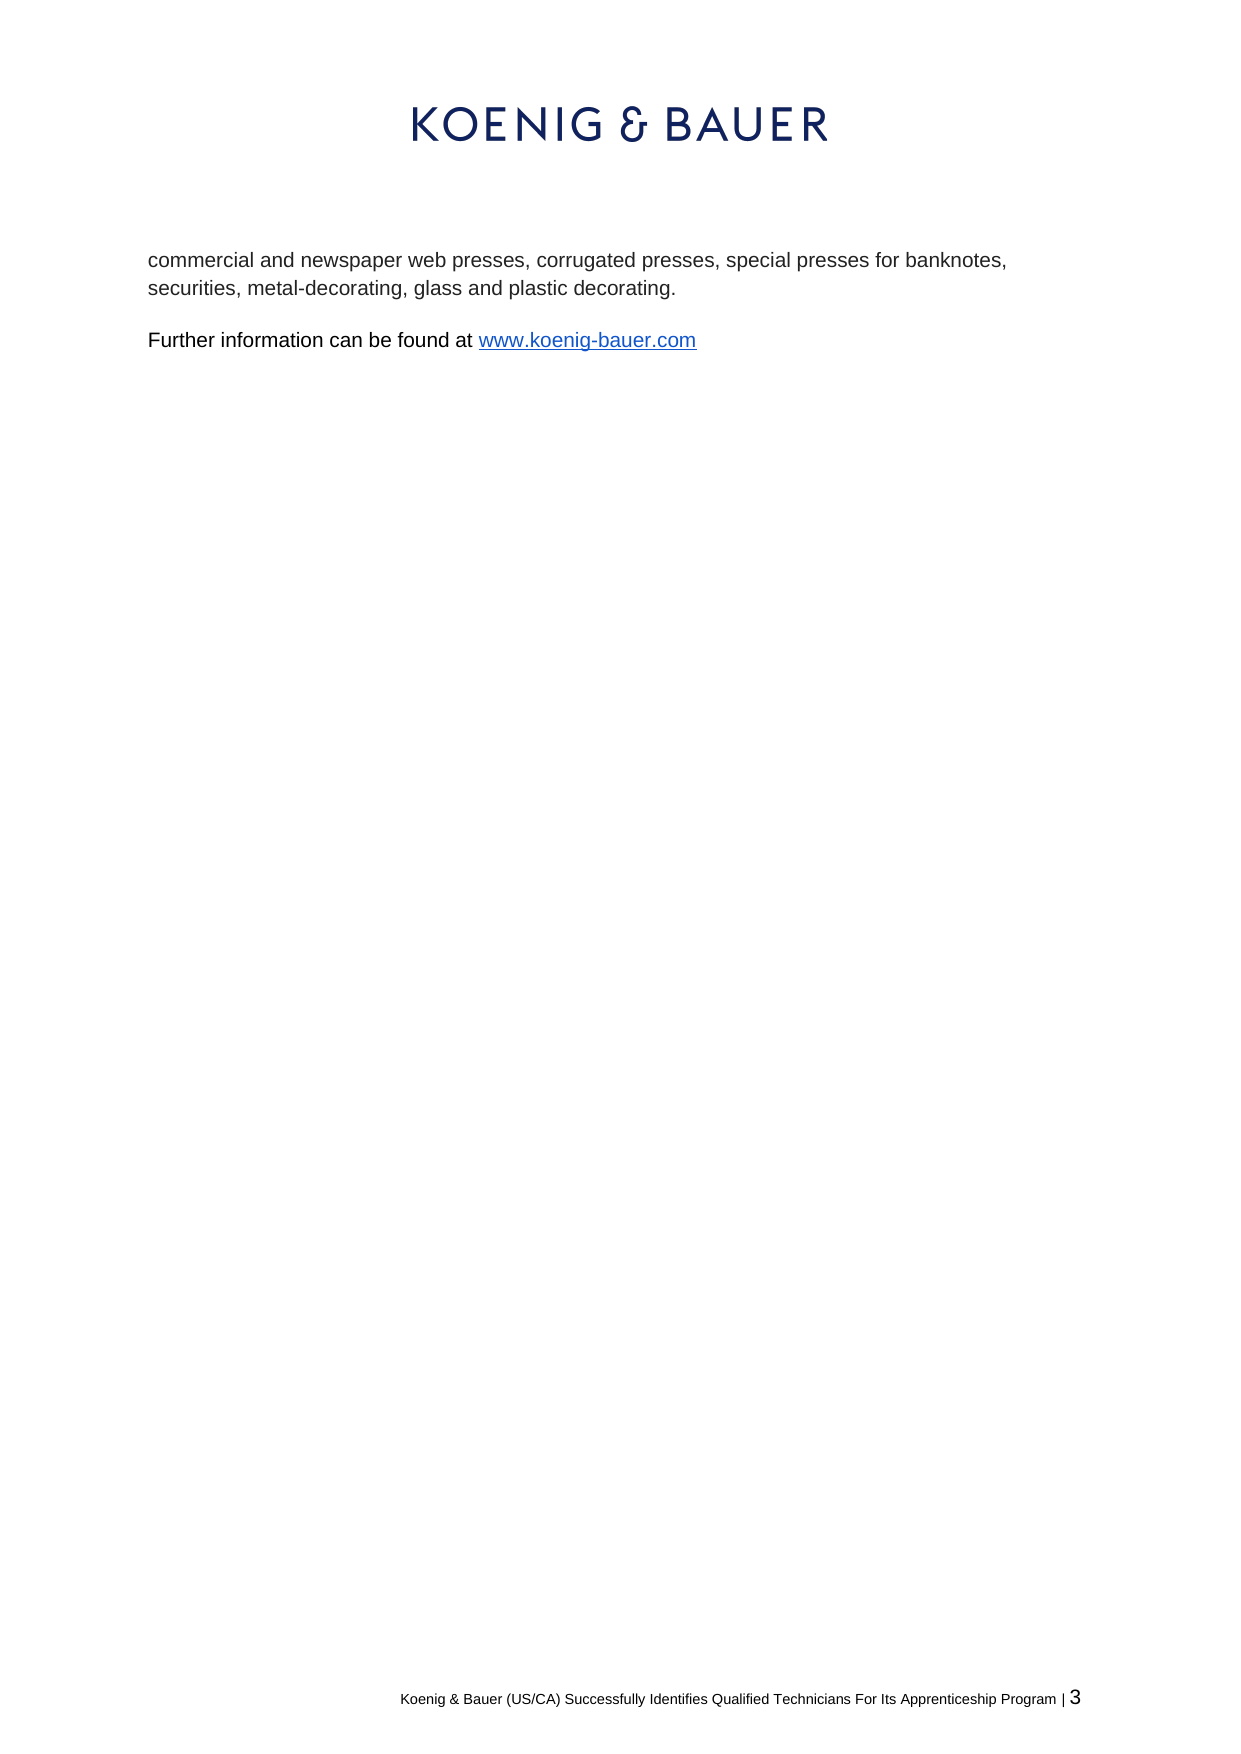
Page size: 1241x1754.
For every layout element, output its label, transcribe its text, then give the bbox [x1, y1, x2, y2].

picture [413, 106, 828, 142]
text Further information can be found at www.koenig-bauer.com [148, 328, 1092, 352]
